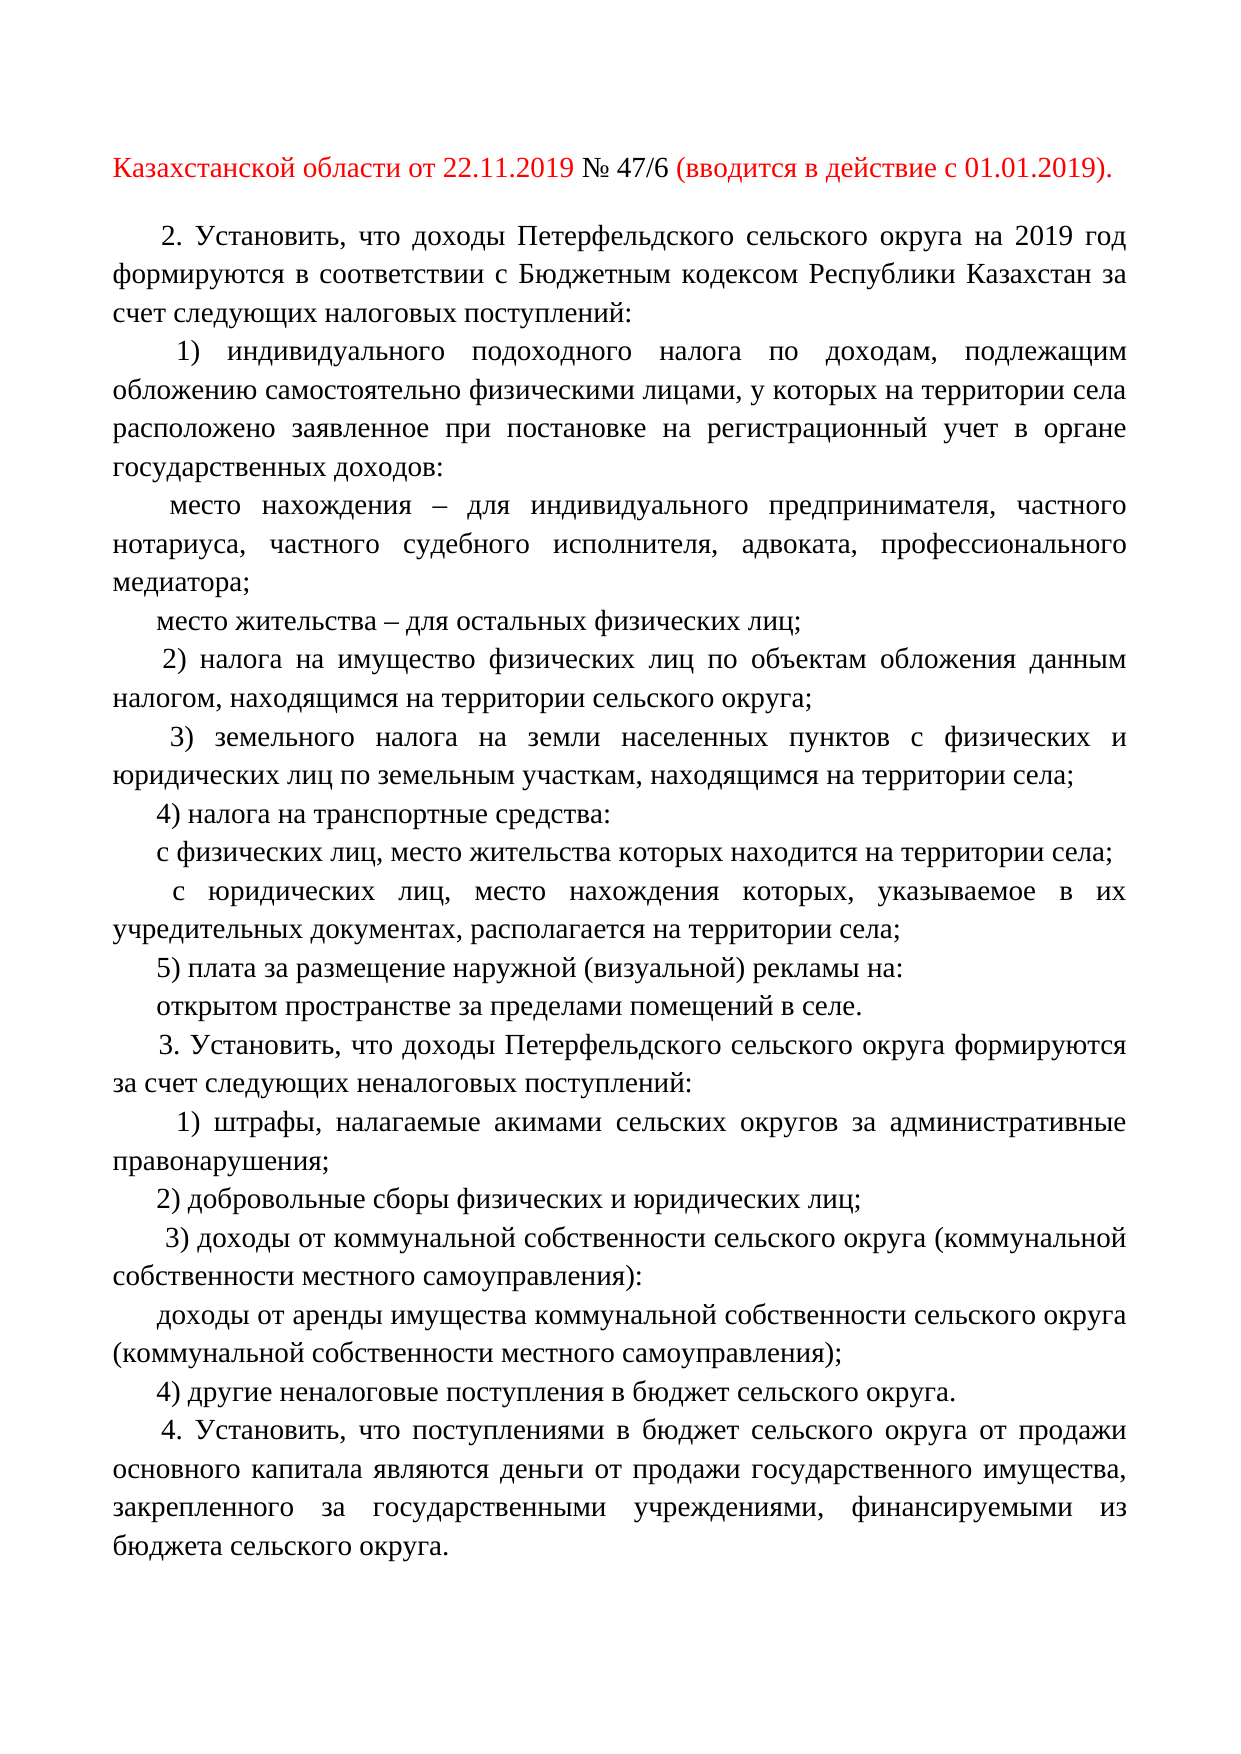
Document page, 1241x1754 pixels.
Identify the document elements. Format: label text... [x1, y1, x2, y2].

text место нахождения – для индивидуального предпринимателя, частного нотариуса, частного судебного исполнителя, адвоката, профессионального медиатора; [112, 487, 1128, 598]
text 4) другие неналоговые поступления в бюджет сельского округа. [112, 1374, 1128, 1407]
text место жительства – для остальных физических лиц; [112, 603, 1128, 637]
text доходы от аренды имущества коммунальной собственности сельского округа (коммунальной собственности местного самоуправления); [112, 1297, 1128, 1369]
text 2) добровольные сборы физических и юридических лиц; [112, 1181, 1128, 1215]
text 5) плата за размещение наружной (визуальной) рекламы на: [112, 950, 1128, 983]
text открытом пространстве за пределами помещений в селе. [112, 988, 1128, 1022]
text 3. Установить, что доходы Петерфельдского сельского округа формируются за счет следующих неналоговых поступлений: [112, 1027, 1128, 1099]
text 1) штрафы, налагаемые акимами сельских округов за административные правонарушения; [112, 1104, 1128, 1176]
text 4) налога на транспортные средства: [112, 796, 1128, 829]
text 4. Установить, что поступлениями в бюджет сельского округа от продажи основного капитала являются деньги от продажи государственного имущества, закрепленного за государственными учреждениями, финансируемыми из бюджета сельского округа. [112, 1412, 1128, 1562]
text 1) индивидуального подоходного налога по доходам, подлежащим обложению самостоятельно физическими лицами, у которых на территории села расположено заявленное при постановке на регистрационный учет в органе государственных доходов: [112, 333, 1128, 482]
text 3) доходы от коммунальной собственности сельского округа (коммунальной собственности местного самоуправления): [112, 1220, 1128, 1292]
text с юридических лиц, место нахождения которых, указываемое в их учредительных документах, располагается на территории села; [112, 873, 1128, 945]
text 2) налога на имущество физических лиц по объектам обложения данным налогом, находящимся на территории сельского округа; [112, 642, 1128, 714]
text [112, 150, 1128, 214]
text 2. Установить, что доходы Петерфельдского сельского округа на 2019 год формируются в соответствии с Бюджетным кодексом Республики Казахстан за счет следующих налоговых поступлений: [112, 218, 1128, 328]
text с физических лиц, место жительства которых находится на территории села; [112, 834, 1128, 868]
text 3) земельного налога на земли населенных пунктов с физических и юридических лиц по земельным участкам, находящимся на территории села; [112, 719, 1128, 791]
